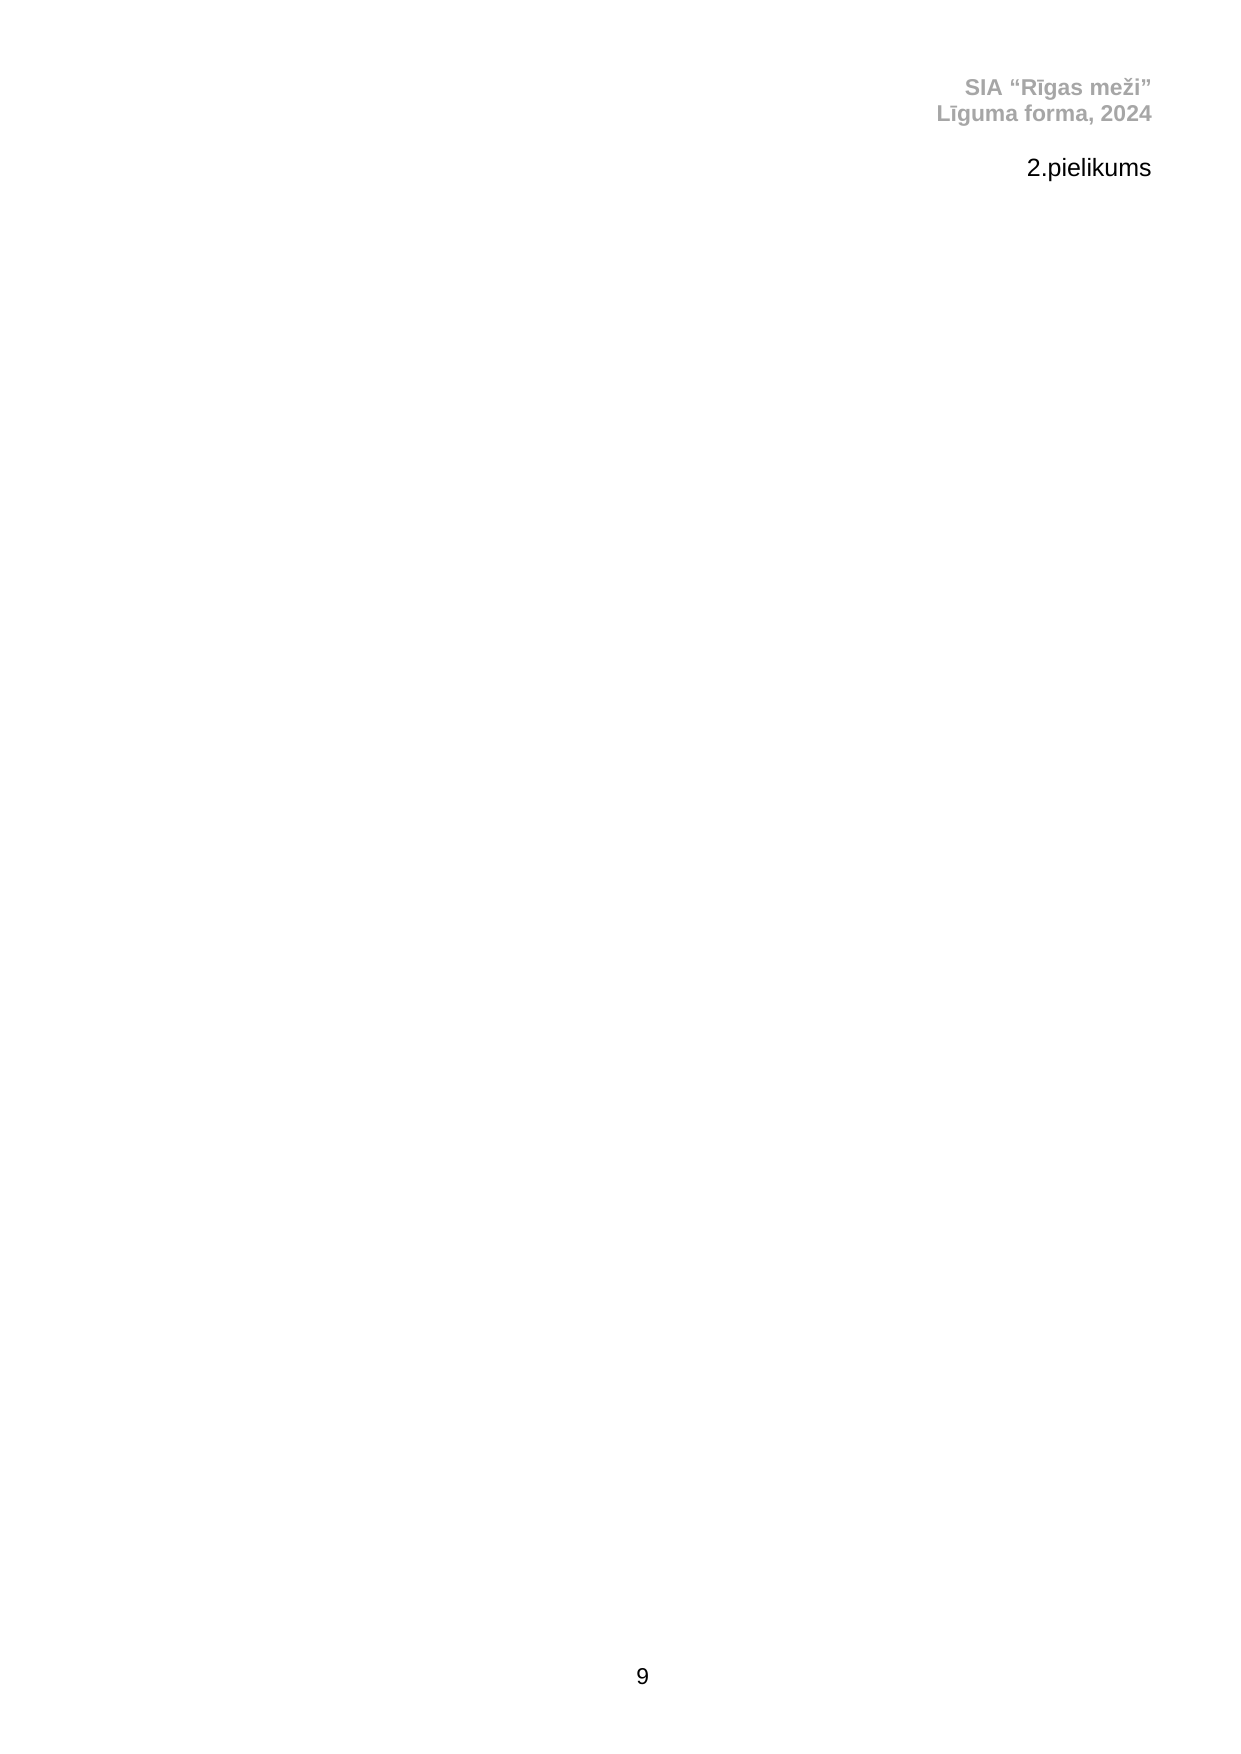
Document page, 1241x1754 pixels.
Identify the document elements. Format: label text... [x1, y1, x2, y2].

text 2.pielikums [133, 153, 1152, 182]
